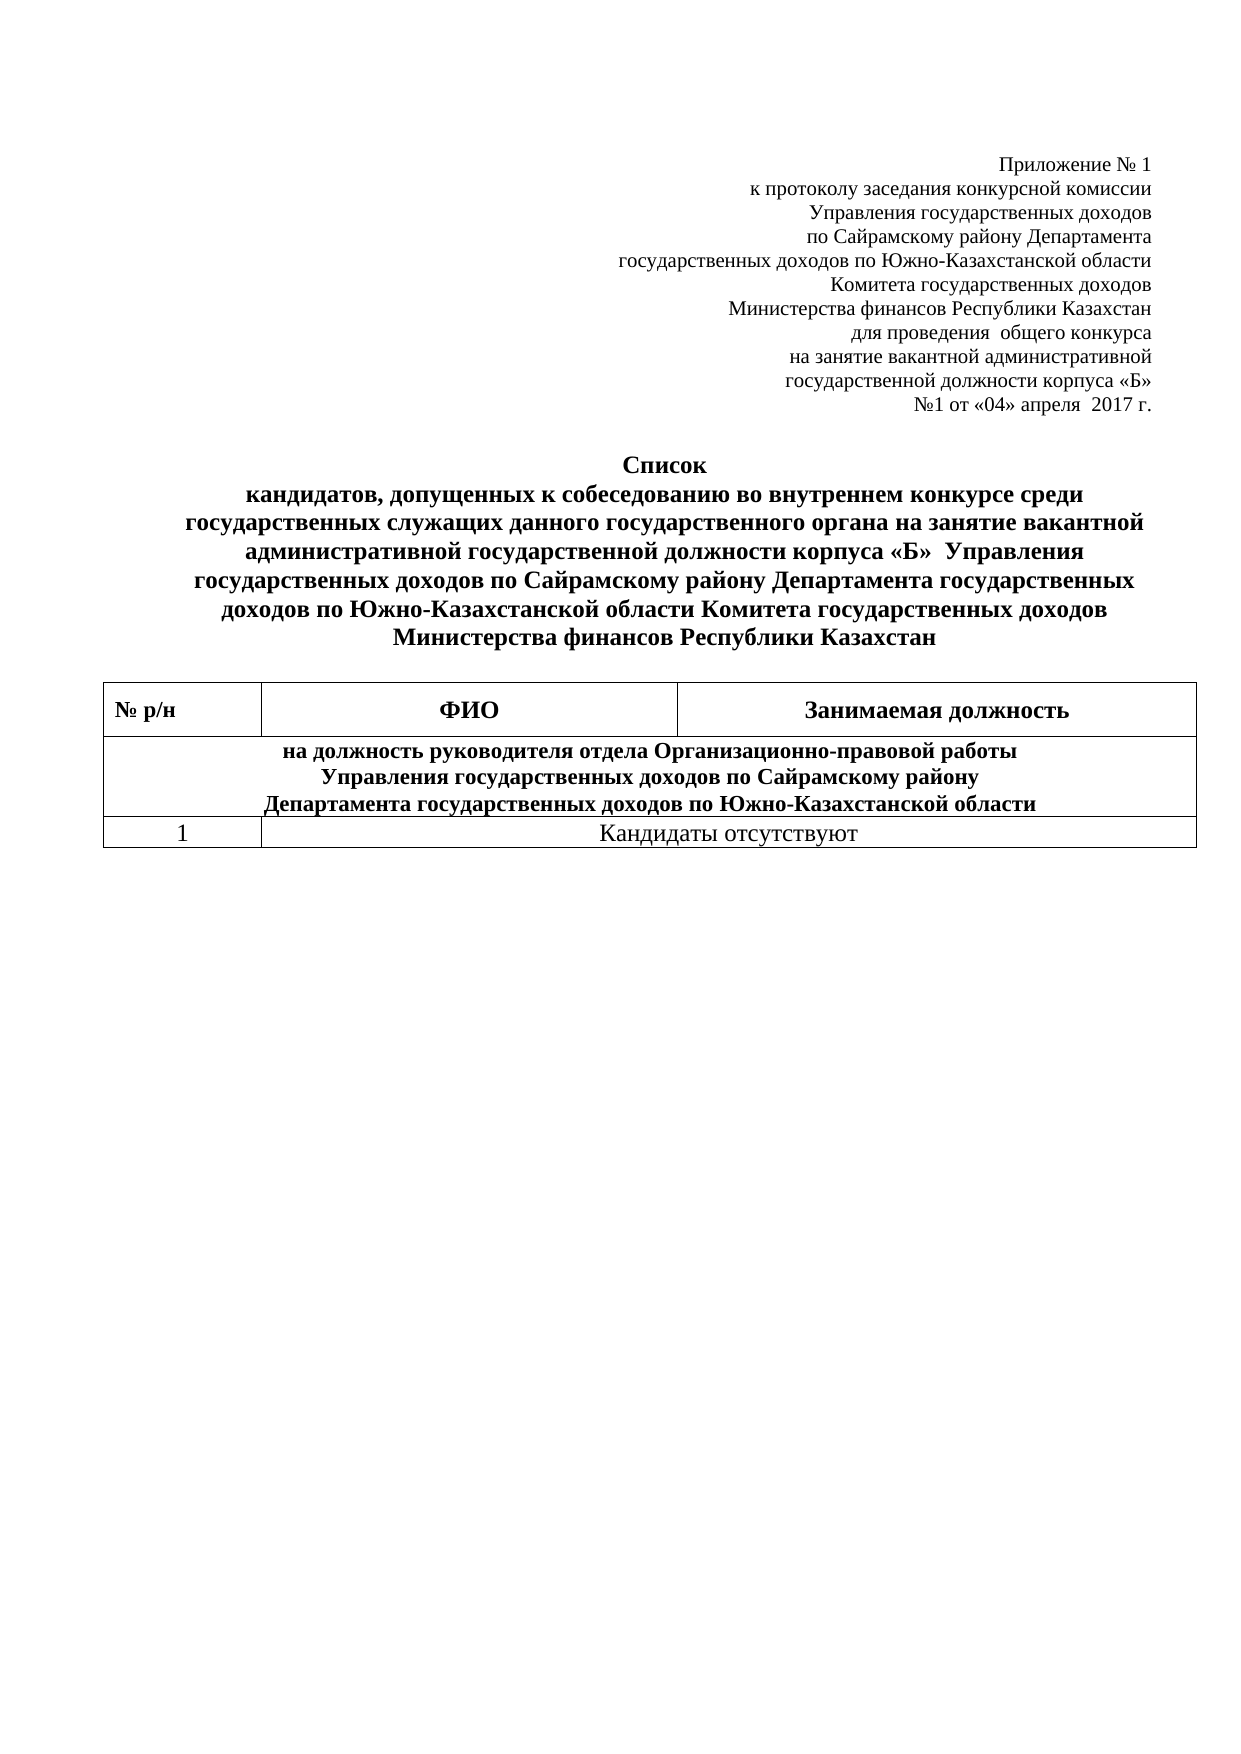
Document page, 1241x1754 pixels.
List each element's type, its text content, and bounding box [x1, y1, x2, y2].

table_header ФИО [262, 683, 677, 736]
table_cell Кандидаты отсутствуют [262, 817, 1196, 847]
text по Сайрамскому району Департамента [177, 224, 1152, 248]
text Управления государственных доходов [177, 200, 1152, 224]
text для проведения общего конкурса [177, 320, 1152, 344]
text к протоколу заседания конкурсной комиссии [177, 176, 1152, 200]
table_header Занимаемая должность [678, 683, 1196, 736]
table_cell на должность руководителя отдела Организационно-правовой работы Управления государственных доходов по Сайрамскому району Департамента государственных доходов по Южно-Казахстанской области [104, 737, 1196, 816]
text №1 от «04» апреля 2017 г. [177, 392, 1152, 416]
text Список [177, 450, 1152, 479]
text Приложение № 1 [177, 152, 1152, 176]
text государственных доходов по Южно-Казахстанской области [177, 248, 1152, 272]
text государственной должности корпуса «Б» [177, 368, 1152, 392]
table_cell 1 [104, 817, 261, 847]
table_header № р/н [104, 683, 261, 736]
text Министерства финансов Республики Казахстан [177, 296, 1152, 320]
text кандидатов, допущенных к собеседованию во внутреннем конкурсе среди государственных служащих данного государственного органа на занятие вакантной административной государственной должности корпуса «Б» Управления государственных доходов по Сайрамскому району Департамента государственных доходов по Южно-Казахстанской области Комитета государственных доходов Министерства финансов Республики Казахстан [177, 479, 1152, 651]
text Комитета государственных доходов [177, 272, 1152, 296]
text на занятие вакантной административной [177, 344, 1152, 368]
